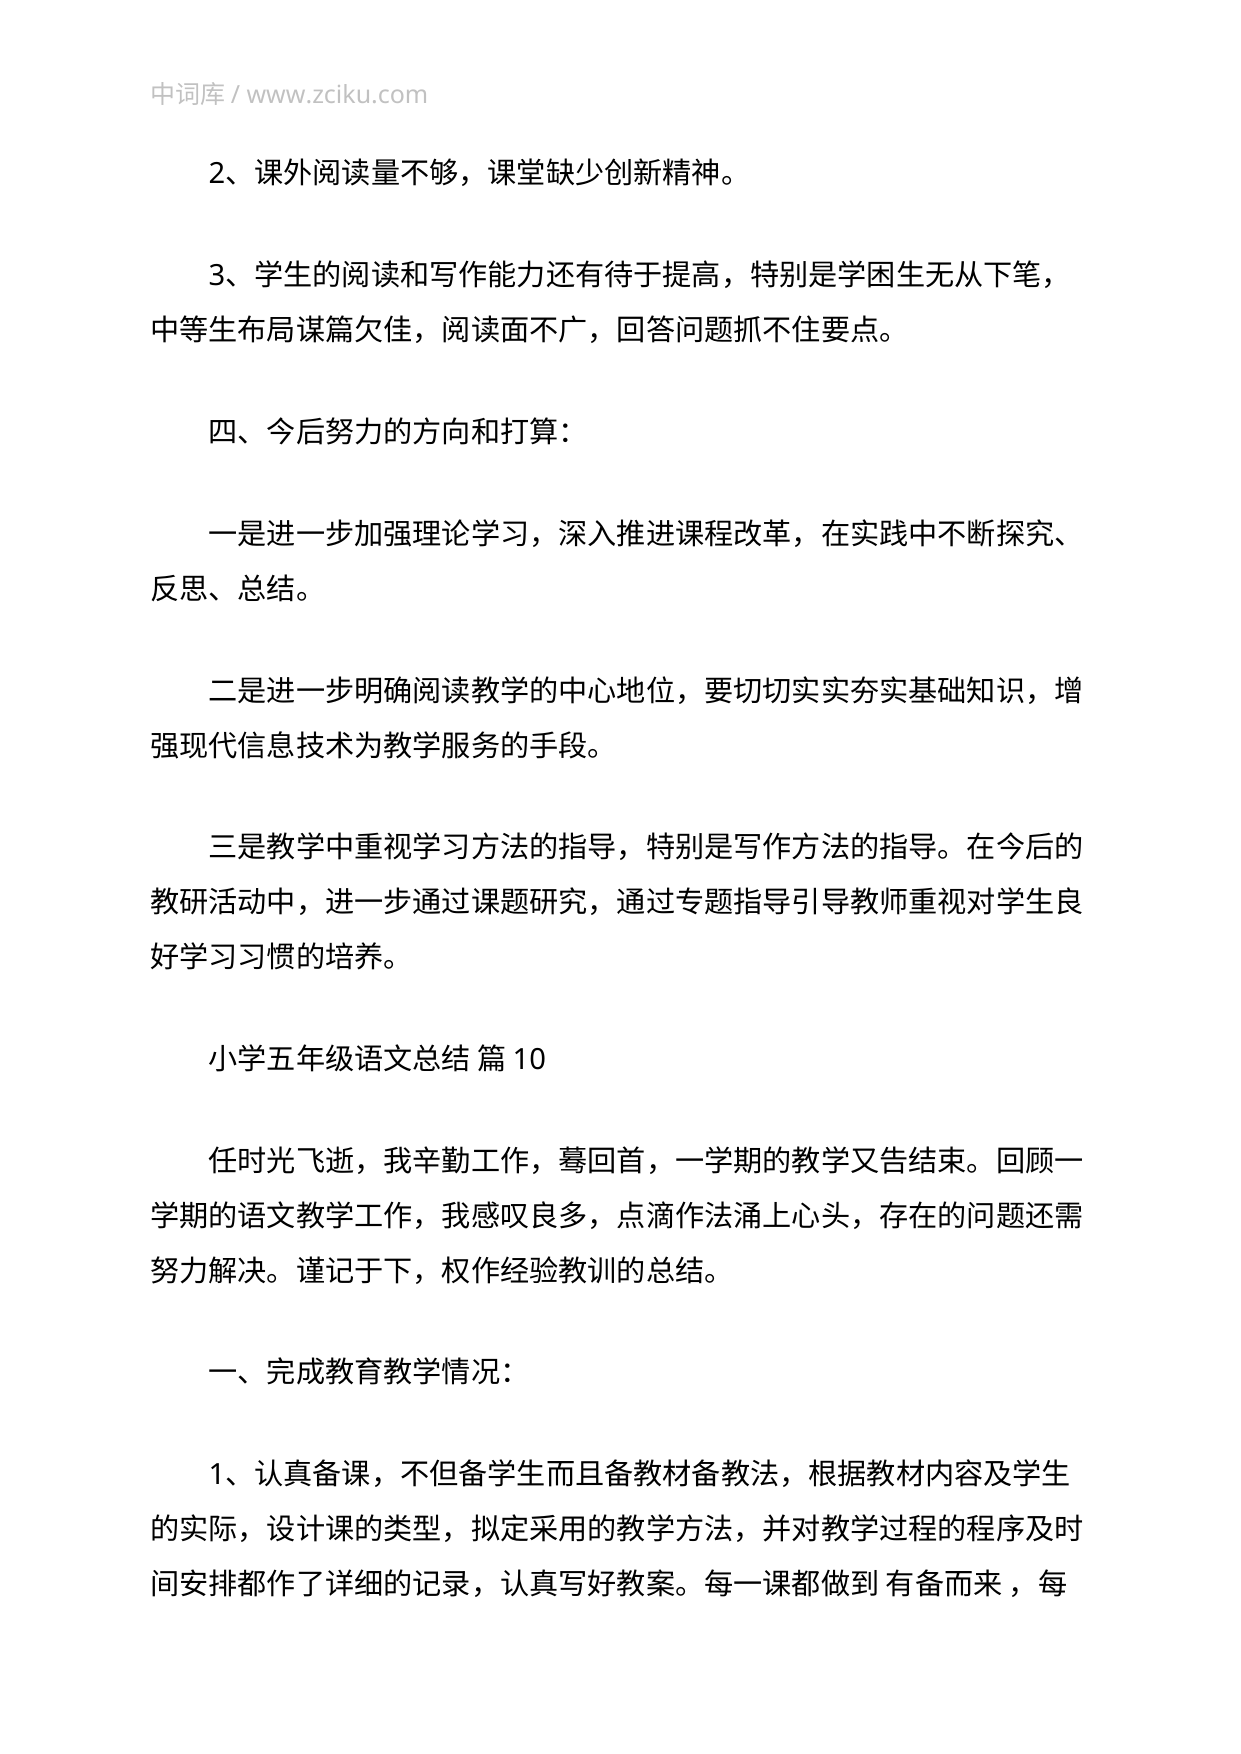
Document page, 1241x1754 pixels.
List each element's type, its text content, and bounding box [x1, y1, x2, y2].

text 任时光飞逝，我辛勤工作，蓦回首，一学期的教学又告结束。回顾一学期的语文教学工作，我感叹良多，点滴作法涌上心头，存在的问题还需努力解决。谨记于下，权作经验教训的总结。 [150, 1137, 1090, 1289]
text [150, 1451, 1090, 1603]
text 2、课外阅读量不够，课堂缺少创新精神。 [150, 150, 1090, 192]
text 一、完成教育教学情况： [150, 1349, 1090, 1391]
text 四、今后努力的方向和打算： [150, 409, 1090, 451]
text 小学五年级语文总结 篇10 [150, 1035, 1090, 1078]
text 三是教学中重视学习方法的指导，特别是写作方法的指导。在今后的教研活动中，进一步通过课题研究，通过专题指导引导教师重视对学生良好学习习惯的培养。 [150, 824, 1090, 976]
text 3、学生的阅读和写作能力还有待于提高，特别是学困生无从下笔，中等生布局谋篇欠佳，阅读面不广，回答问题抓不住要点。 [150, 252, 1090, 349]
text 一是进一步加强理论学习，深入推进课程改革，在实践中不断探究、反思、总结。 [150, 511, 1090, 608]
text 二是进一步明确阅读教学的中心地位，要切切实实夯实基础知识，增强现代信息技术为教学服务的手段。 [150, 667, 1090, 764]
